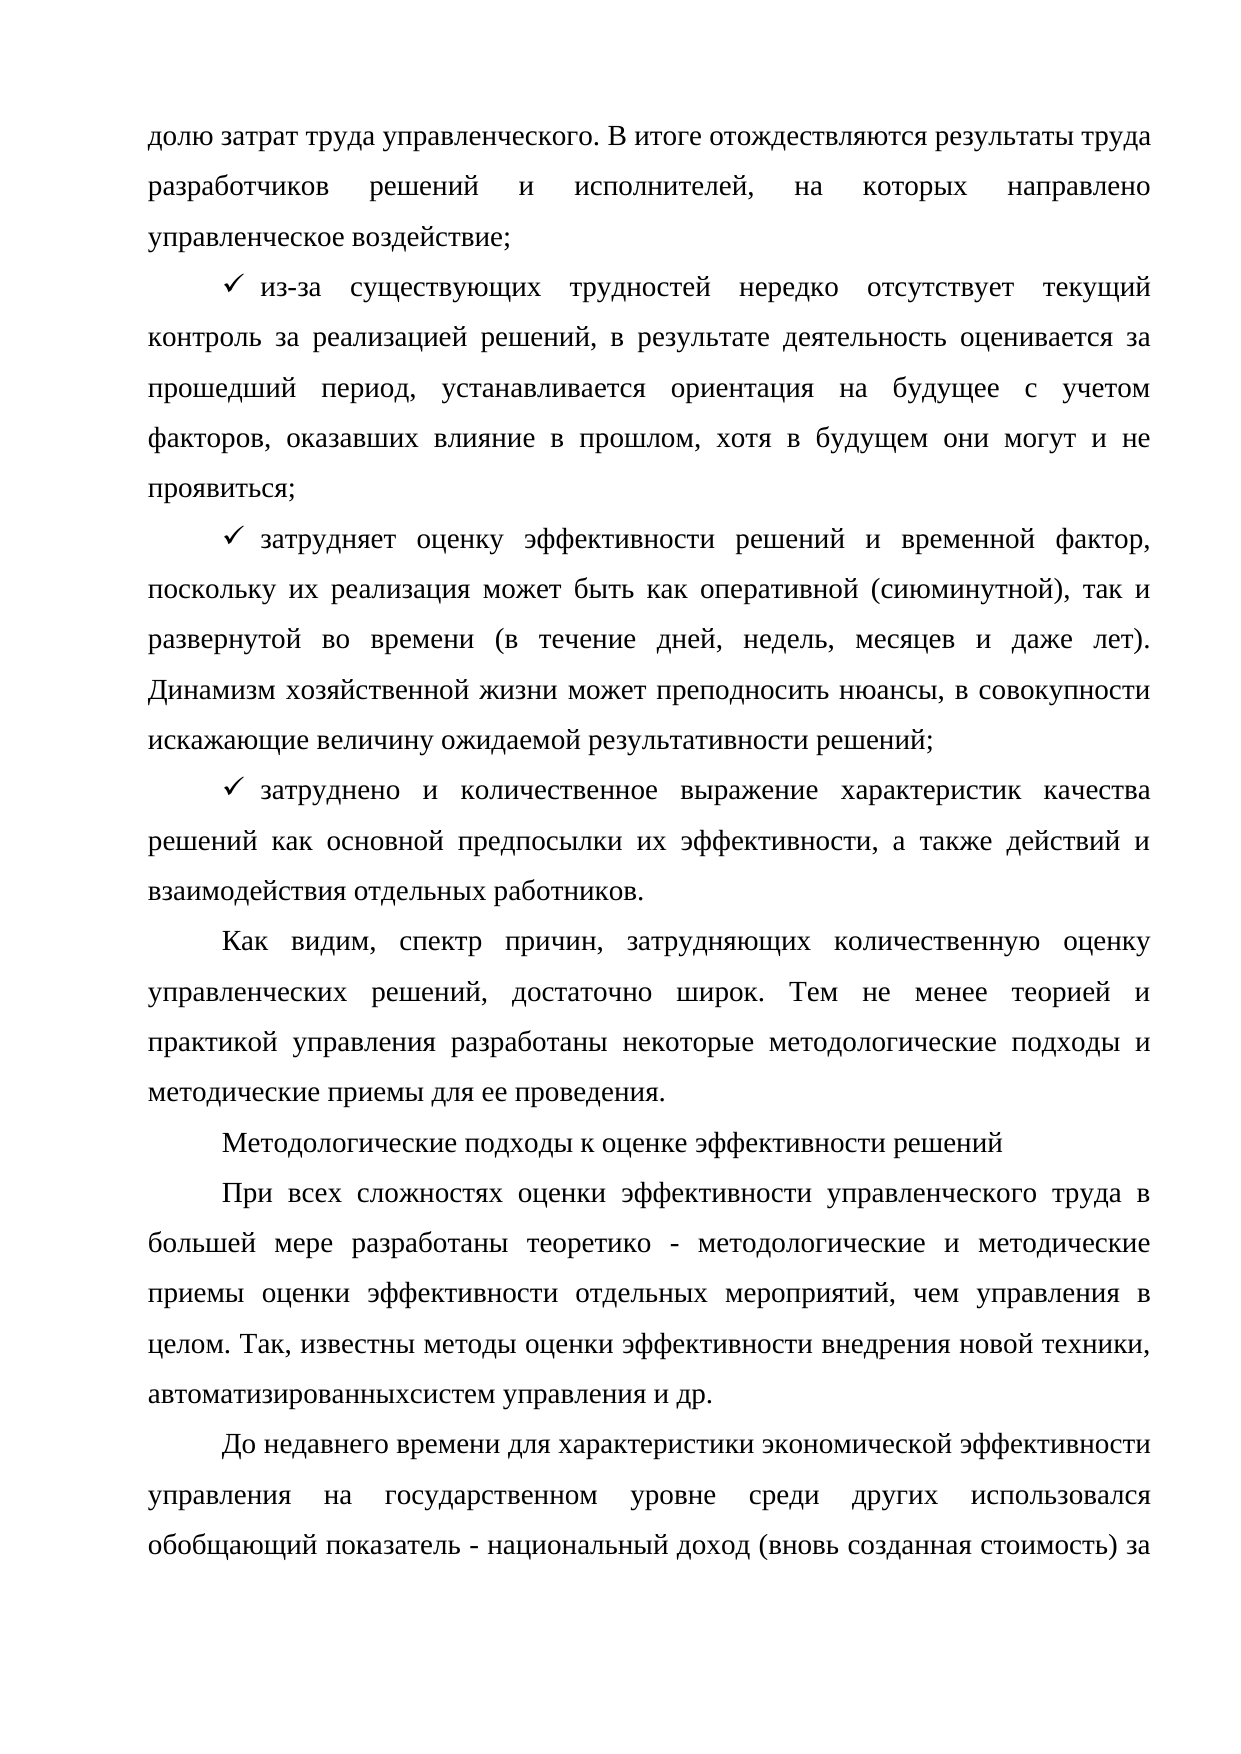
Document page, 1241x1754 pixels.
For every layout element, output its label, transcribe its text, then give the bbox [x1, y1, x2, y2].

list из-за существующих трудностей нередко отсутствует текущий контроль за реализацией решений, в результате деятельность оценивается за прошедший период, устанавливается ориентация на будущее с учетом факторов, оказавших влияние в прошлом, хотя в будущем они могут и не проявиться; [148, 269, 1152, 504]
text Как видим, спектр причин, затрудняющих количественную оценку управленческих решений, достаточно широк. Тем не менее теорией и практикой управления разработаны некоторые методологические подходы и методические приемы для ее проведения. [148, 923, 1152, 1108]
list затруднено и количественное выражение характеристик качества решений как основной предпосылки их эффективности, а также действий и взаимодействия отдельных работников. [148, 772, 1152, 907]
text При всех сложностях оценки эффективности управленческого труда в большей мере разработаны теоретико - методологические и методические приемы оценки эффективности отдельных мероприятий, чем управления в целом. Так, известны методы оценки эффективности внедрения новой техники, автоматизированныхсистем управления и др. [148, 1175, 1152, 1410]
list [148, 118, 1152, 252]
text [148, 1427, 1152, 1561]
text Методологические подходы к оценке эффективности решений [148, 1125, 1152, 1158]
list затрудняет оценку эффективности решений и временной фактор, поскольку их реализация может быть как оперативной (сиюминутной), так и развернутой во времени (в течение дней, недель, месяцев и даже лет). Динамизм хозяйственной жизни может преподносить нюансы, в совокупности искажающие величину ожидаемой результативности решений; [148, 521, 1152, 756]
